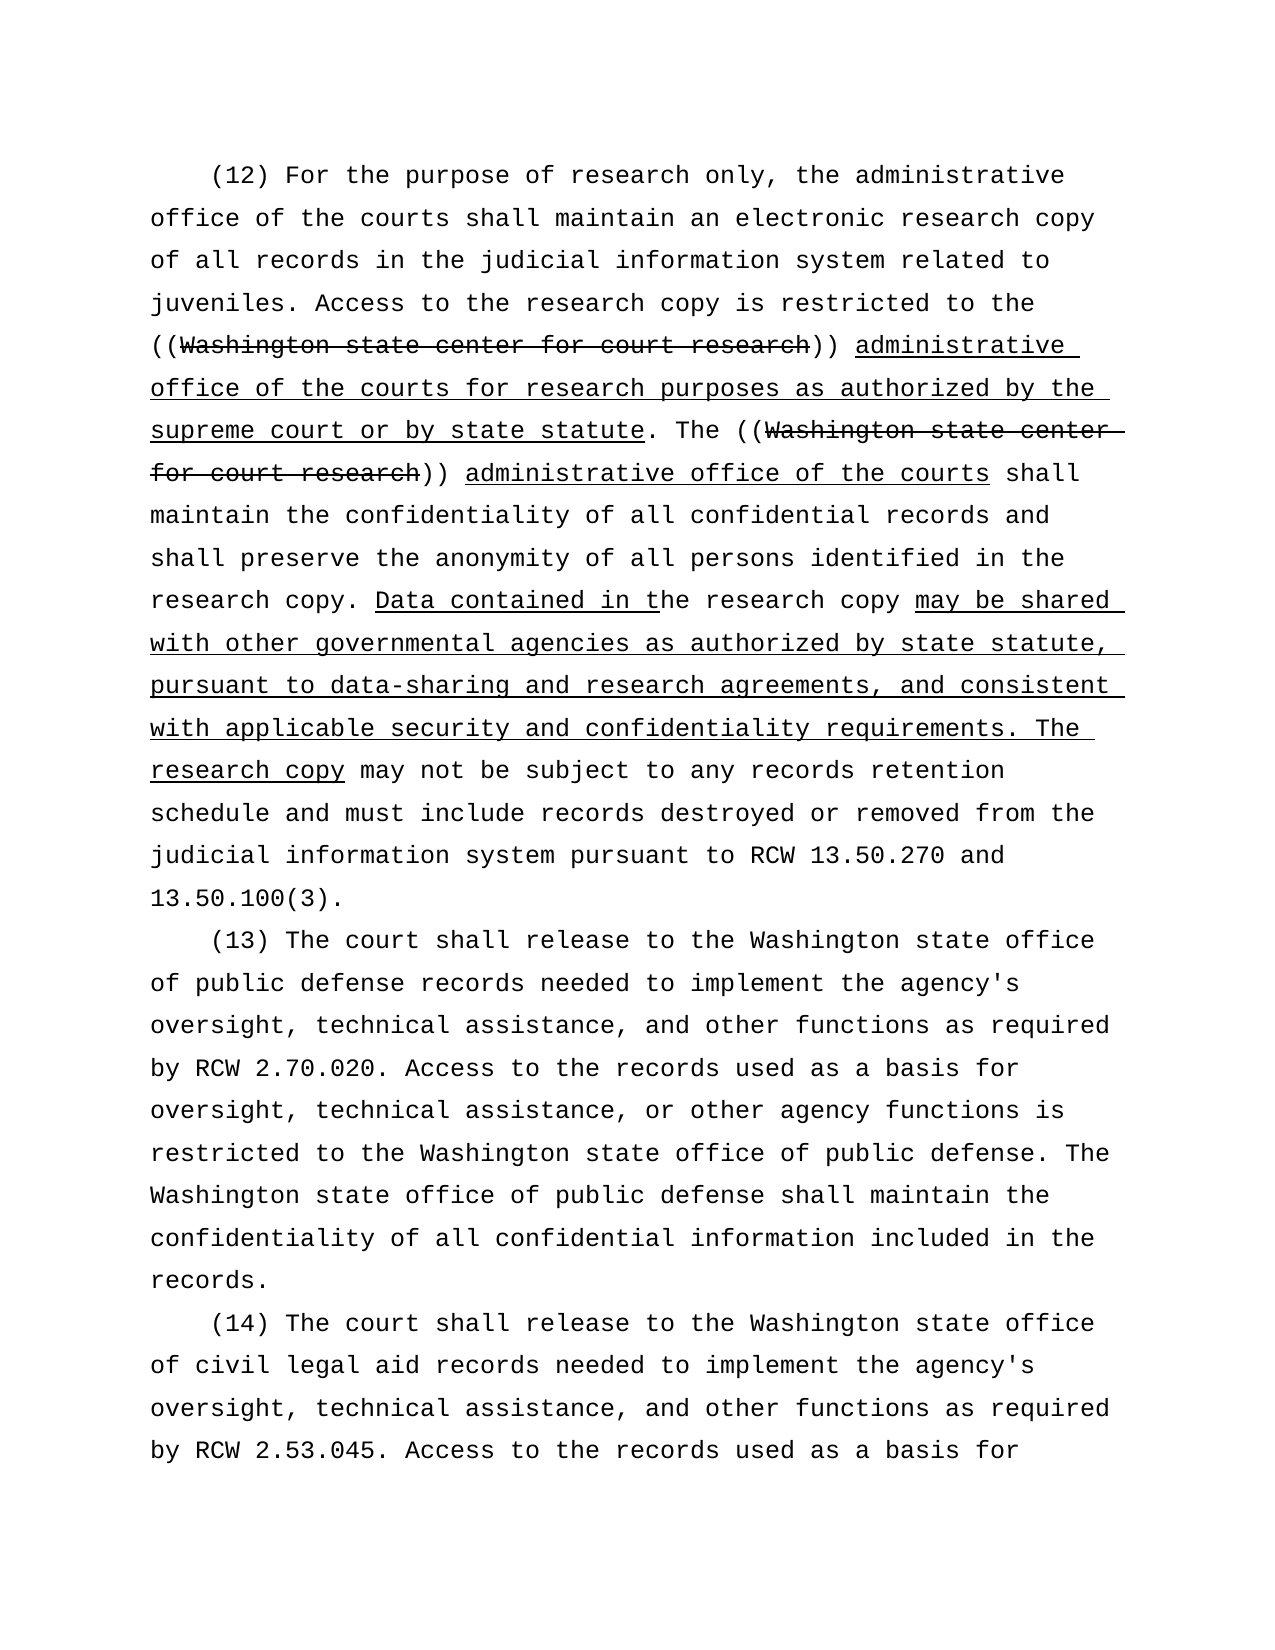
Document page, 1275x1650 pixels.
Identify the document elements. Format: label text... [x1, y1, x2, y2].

text (12) For the purpose of research only, the administrative office of the courts shall maintain an electronic research copy of all records in the judicial information system related to juveniles. Access to the research copy is restricted to the ((Washington state center for court research)) administrative office of the courts for research purposes as authorized by the supreme court or by state statute. The ((Washington state center for court research)) administrative office of the courts shall maintain the confidentiality of all confidential records and shall preserve the anonymity of all persons identified in the research copy. Data contained in the research copy may be shared with other governmental agencies as authorized by state statute, pursuant to data-sharing and research agreements, and consistent with applicable security and confidentiality requirements. The research copy may not be subject to any records retention schedule and must include records destroyed or removed from the judicial information system pursuant to RCW 13.50.270 and 13.50.100(3). [150, 150, 1125, 654]
text (12) For the purpose of research only, the administrative office of the courts shall maintain an electronic research copy of all records in the judicial information system related to juveniles. Access to the research copy is restricted to the ((Washington state center for court research)) administrative office of the courts for research purposes as authorized by the supreme court or by state statute. The ((Washington state center for court research)) administrative office of the courts shall maintain the confidentiality of all confidential records and shall preserve the anonymity of all persons identified in the research copy. Data contained in the research copy may be shared with other governmental agencies as authorized by state statute, pursuant to data-sharing and research agreements, and consistent with applicable security and confidentiality requirements. The research copy may not be subject to any records retention schedule and must include records destroyed or removed from the judicial information system pursuant to RCW 13.50.270 and 13.50.100(3). [150, 698, 1125, 915]
text (13) The court shall release to the Washington state office of public defense records needed to implement the agency's oversight, technical assistance, and other functions as required by RCW 2.70.020. Access to the records used as a basis for oversight, technical assistance, or other agency functions is restricted to the Washington state office of public defense. The Washington state office of public defense shall maintain the confidentiality of all confidential information included in the records. [150, 915, 1125, 1297]
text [150, 1297, 1125, 1467]
